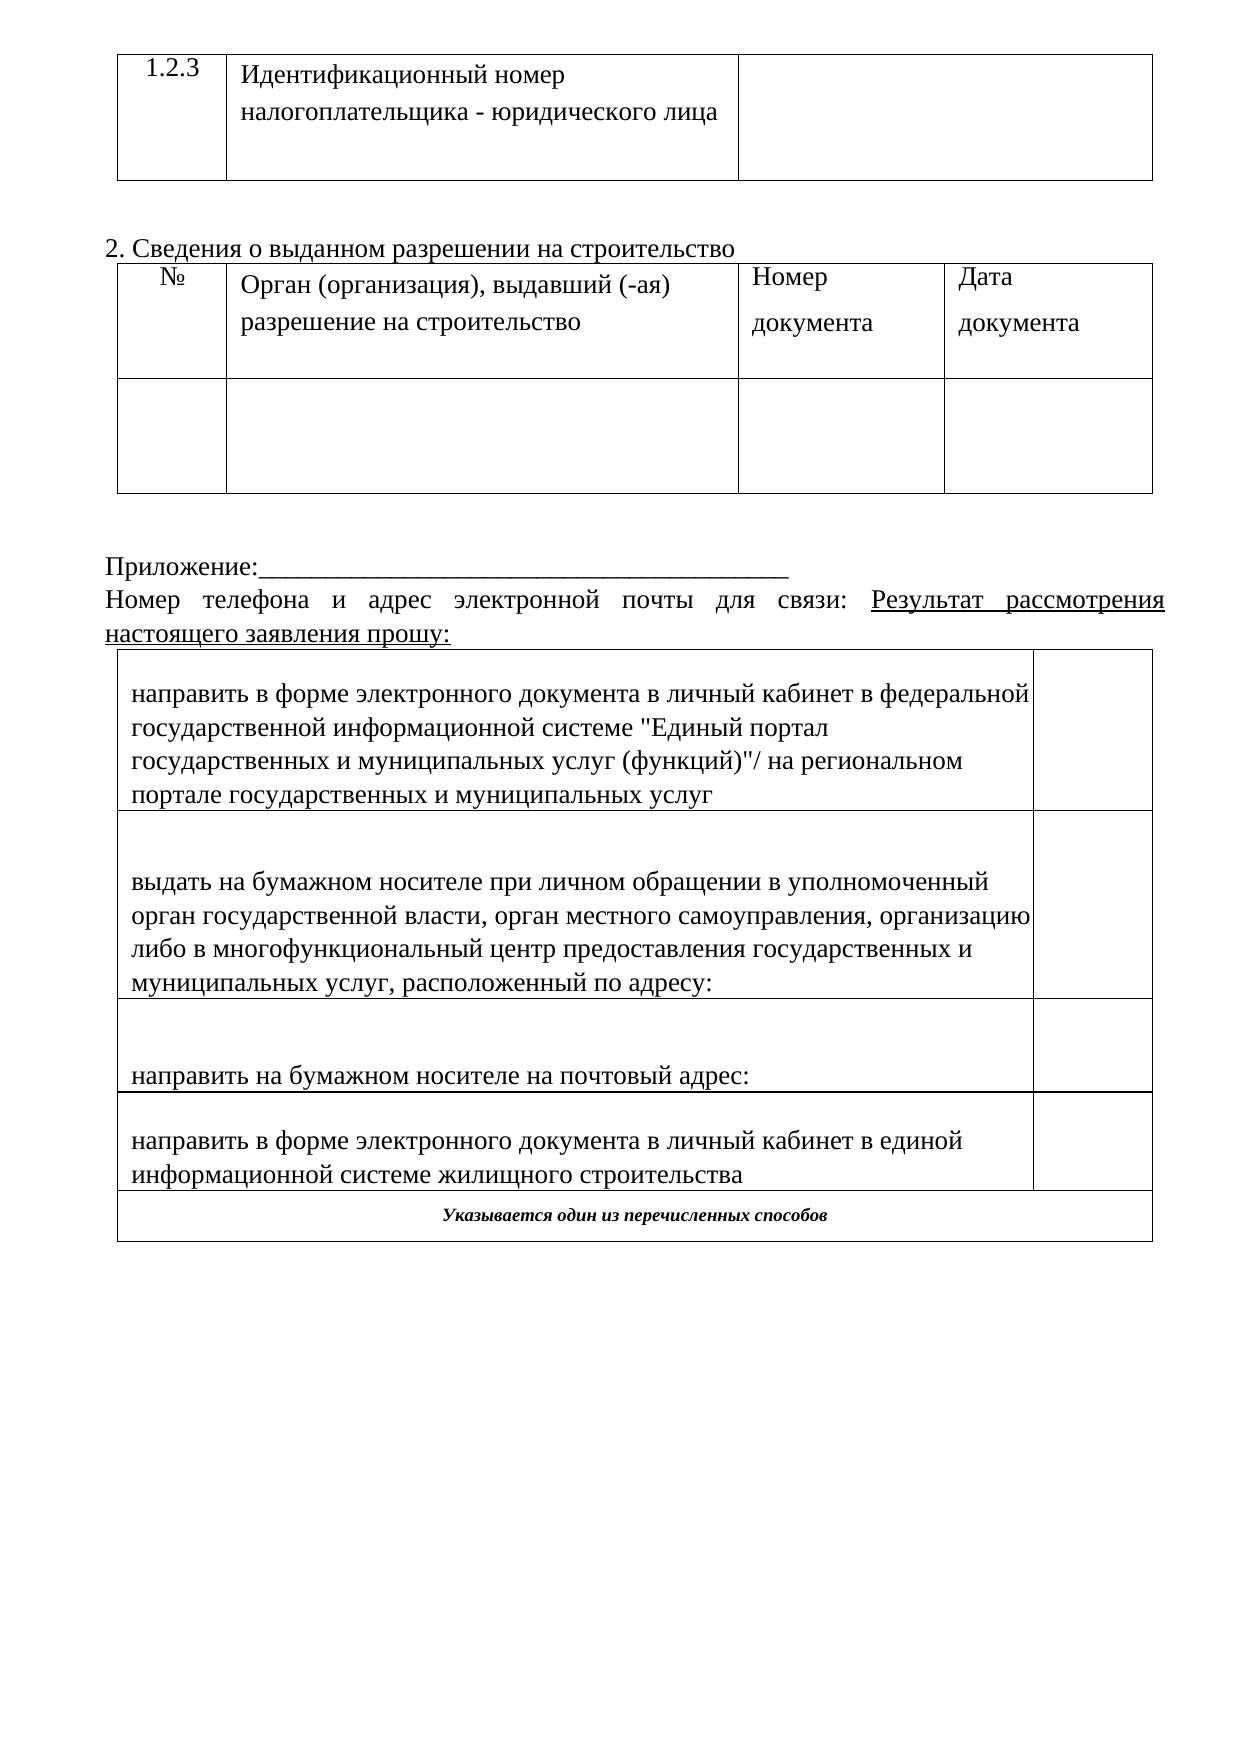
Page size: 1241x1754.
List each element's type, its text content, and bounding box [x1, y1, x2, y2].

table_header Орган (организация), выдавший (-ая) разрешение на строительство [227, 264, 738, 378]
table_cell [1034, 811, 1152, 998]
table_cell 1.2.3 [118, 55, 226, 180]
table_cell [739, 55, 1152, 180]
table_header Дата документа [945, 264, 1152, 378]
table_cell Указывается один из перечисленных способов [118, 1191, 1152, 1241]
table_cell [945, 379, 1152, 493]
text 2. Сведения о выданном разрешении на строительство [105, 235, 1165, 262]
table_cell [118, 379, 226, 493]
table_cell направить на бумажном носителе на почтовый адрес: [118, 999, 1033, 1091]
table_cell [227, 379, 738, 493]
table_cell Идентификационный номер налогоплательщика - юридического лица [227, 55, 738, 180]
table_header направить в форме электронного документа в личный кабинет в федеральной государственной информационной системе "Единый портал государственных и муниципальных услуг (функций)"/ на региональном портале государственных и муниципальных услуг [118, 650, 1033, 810]
table_header № [118, 264, 226, 378]
table_cell направить в форме электронного документа в личный кабинет в единой информационной системе жилищного строительства [118, 1093, 1033, 1190]
table_cell [1034, 1093, 1152, 1190]
table_header Номер документа [739, 264, 944, 378]
table_cell [1034, 999, 1152, 1091]
text Номер телефона и адрес электронной почты для связи: Результат рассмотрения настоящего заявления прошу: [105, 582, 1165, 649]
table_cell выдать на бумажном носителе при личном обращении в уполномоченный орган государственной власти, орган местного самоуправления, организацию либо в многофункциональный центр предоставления государственных и муниципальных услуг, расположенный по адресу: [118, 811, 1033, 998]
table_cell [739, 379, 944, 493]
text Приложение: [105, 548, 1165, 582]
table_header [1034, 650, 1152, 810]
